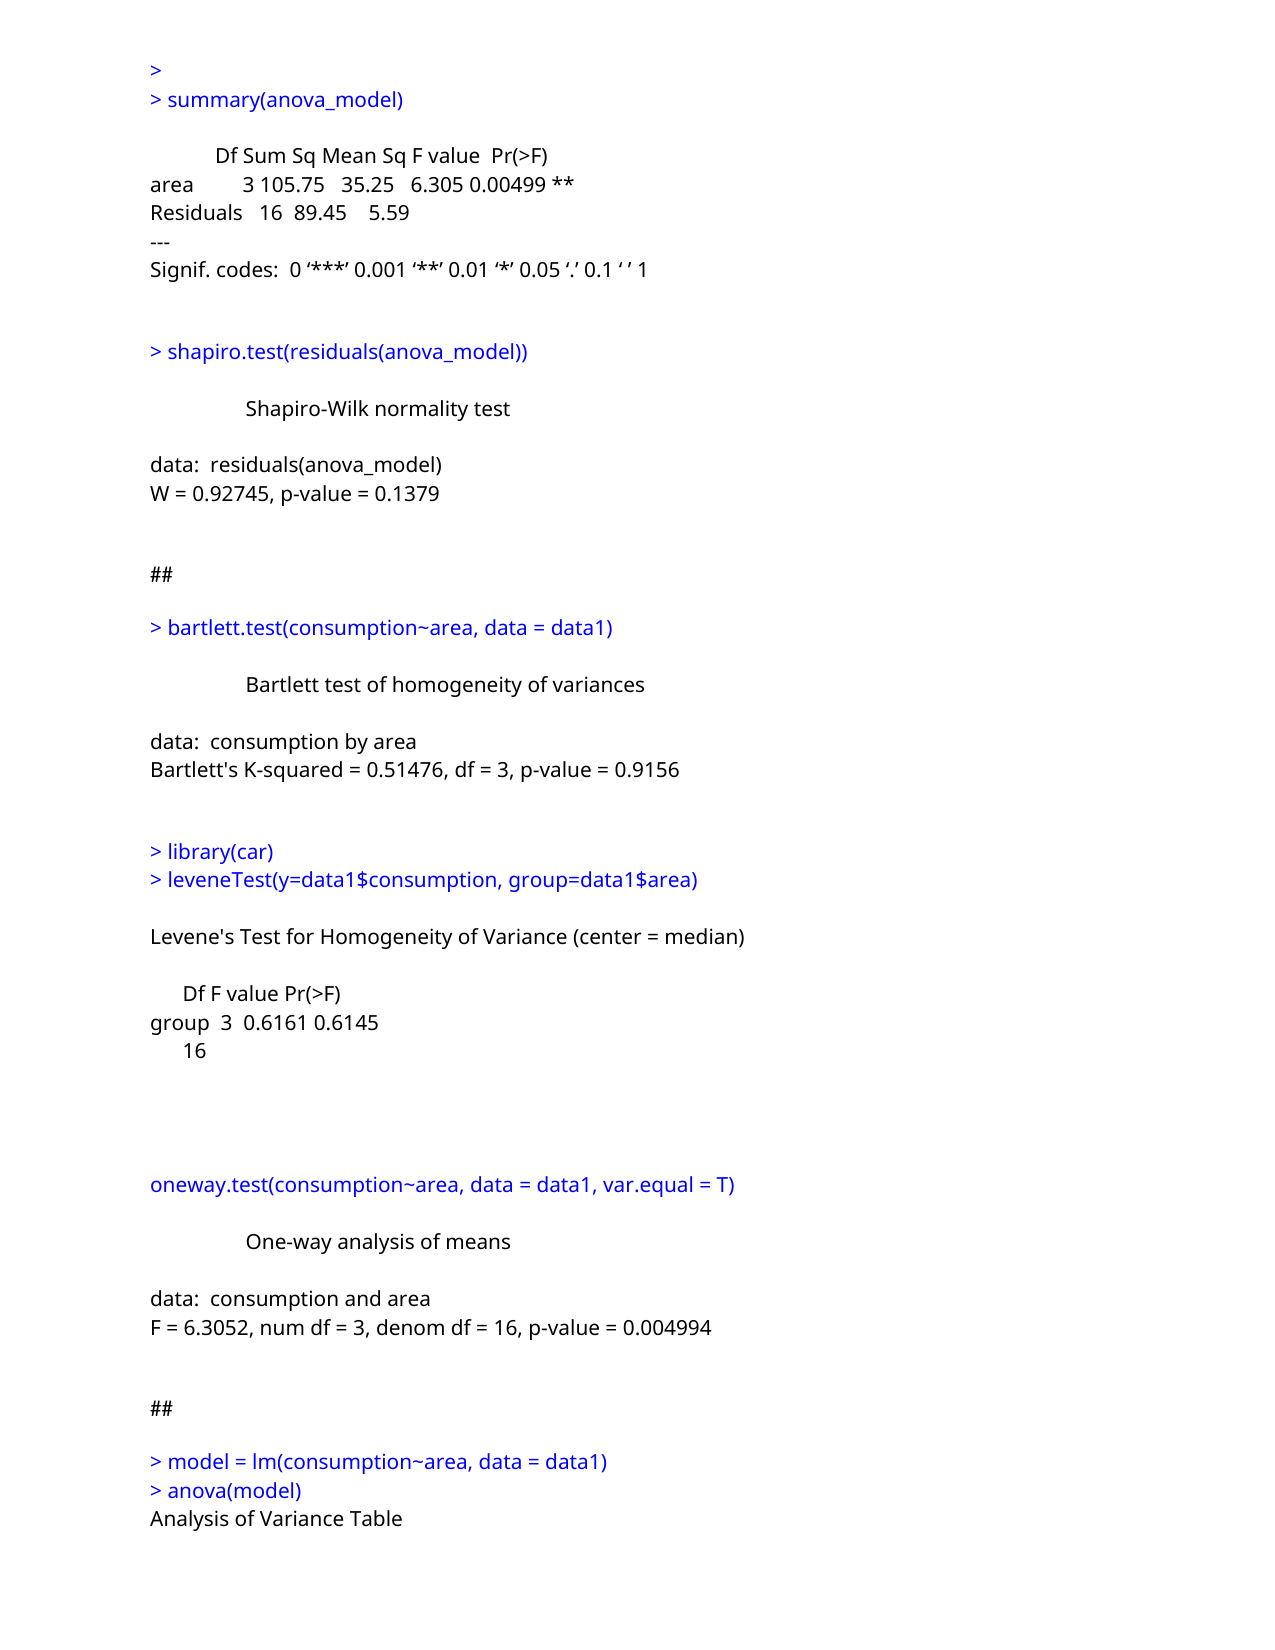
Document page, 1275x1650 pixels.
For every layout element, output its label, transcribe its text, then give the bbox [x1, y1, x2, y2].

text > summary(anova_model) [150, 85, 1125, 113]
text Signif. codes: 0 ‘***’ 0.001 ‘**’ 0.01 ‘*’ 0.05 ‘.’ 0.1 ‘ ’ 1 [150, 255, 1125, 284]
text Analysis of Variance Table [150, 1504, 1125, 1533]
text ## [150, 1394, 1125, 1422]
text Bartlett test of homogeneity of variances [150, 670, 1125, 699]
text --- [150, 227, 1125, 255]
text 16 [150, 1036, 1125, 1064]
text group 3 0.6161 0.6145 [150, 1008, 1125, 1036]
text data: residuals(anova_model) [150, 451, 1125, 479]
text ## [150, 560, 1125, 588]
text data: consumption by area [150, 727, 1125, 756]
text Df Sum Sq Mean Sq F value Pr(>F) [150, 142, 1125, 170]
text data: consumption and area [150, 1284, 1125, 1313]
text Df F value Pr(>F) [150, 979, 1125, 1008]
text > library(car) [150, 837, 1125, 866]
text Levene's Test for Homogeneity of Variance (center = median) [150, 922, 1125, 951]
text Bartlett's K-squared = 0.51476, df = 3, p-value = 0.9156 [150, 756, 1125, 784]
text > model = lm(consumption~area, data = data1) [150, 1447, 1125, 1476]
text > shapiro.test(residuals(anova_model)) [150, 337, 1125, 365]
text Shapiro-Wilk normality test [150, 394, 1125, 422]
text Residuals 16 89.45 5.59 [150, 198, 1125, 227]
text One-way analysis of means [150, 1227, 1125, 1256]
text > [150, 56, 1125, 85]
text F = 6.3052, num df = 3, denom df = 16, p-value = 0.004994 [150, 1313, 1125, 1341]
text W = 0.92745, p-value = 0.1379 [150, 479, 1125, 507]
text > anova(model) [150, 1476, 1125, 1504]
text > leveneTest(y=data1$consumption, group=data1$area) [150, 866, 1125, 894]
text oneway.test(consumption~area, data = data1, var.equal = T) [150, 1171, 1125, 1199]
text area 3 105.75 35.25 6.305 0.00499 ** [150, 170, 1125, 198]
text > bartlett.test(consumption~area, data = data1) [150, 613, 1125, 642]
